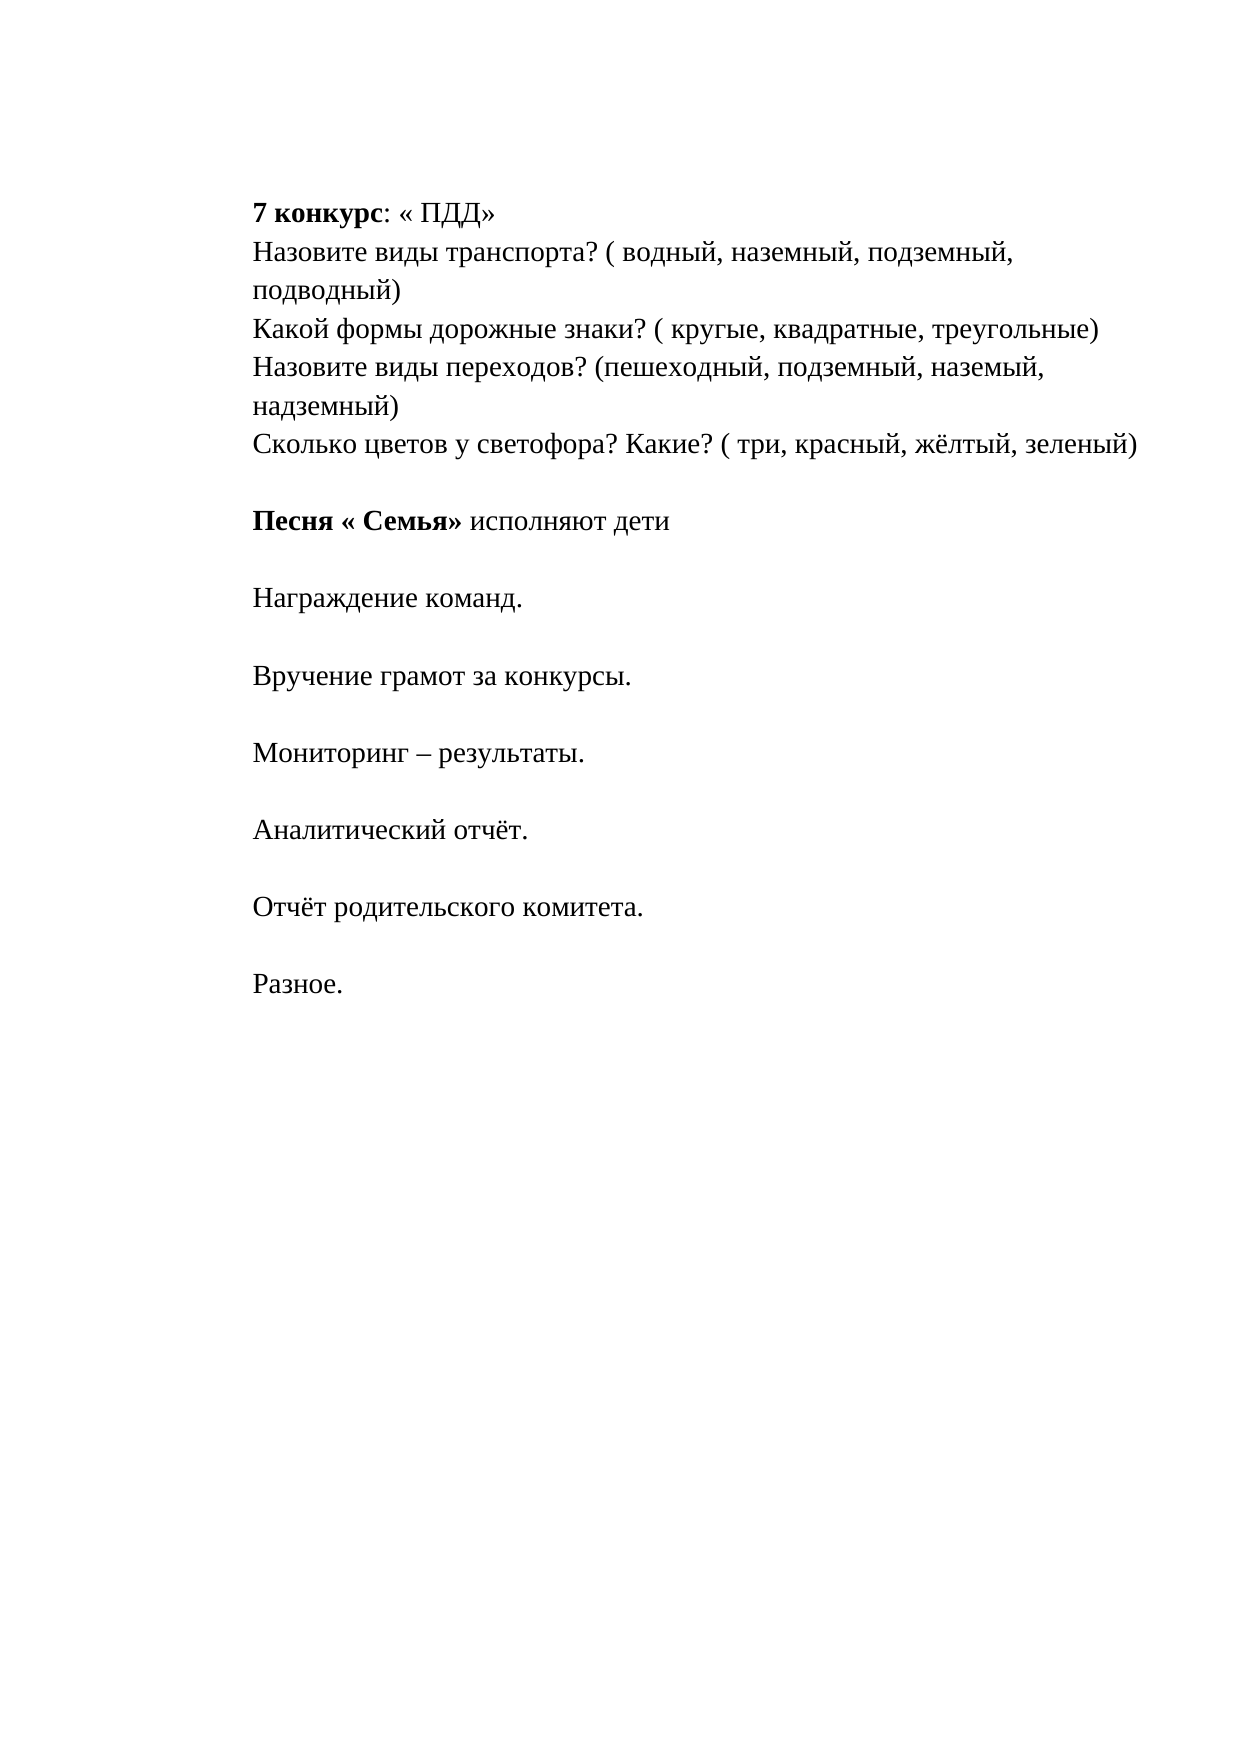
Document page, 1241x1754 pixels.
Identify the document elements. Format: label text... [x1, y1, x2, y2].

list Отчёт родительского комитета. [252, 889, 1152, 922]
list Сколько цветов у светофора? Какие? ( три, красный, жёлтый, зеленый) [252, 426, 1152, 460]
list Награждение команд. [252, 581, 1152, 614]
list 7 конкурс: « ПДД» [252, 195, 1152, 229]
list Вручение грамот за конкурсы. [252, 658, 1152, 691]
list Назовите виды транспорта? ( водный, наземный, подземный, подводный) [252, 234, 1152, 306]
list Назовите виды переходов? (пешеходный, подземный, наземый, надземный) [252, 349, 1152, 421]
list Разное. [252, 966, 1152, 999]
list Песня « Семья» исполняют дети [252, 503, 1152, 537]
list Какой формы дорожные знаки? ( кругые, квадратные, треугольные) [252, 311, 1152, 344]
list Мониторинг – результаты. [252, 735, 1152, 768]
list Аналитический отчёт. [252, 812, 1152, 845]
